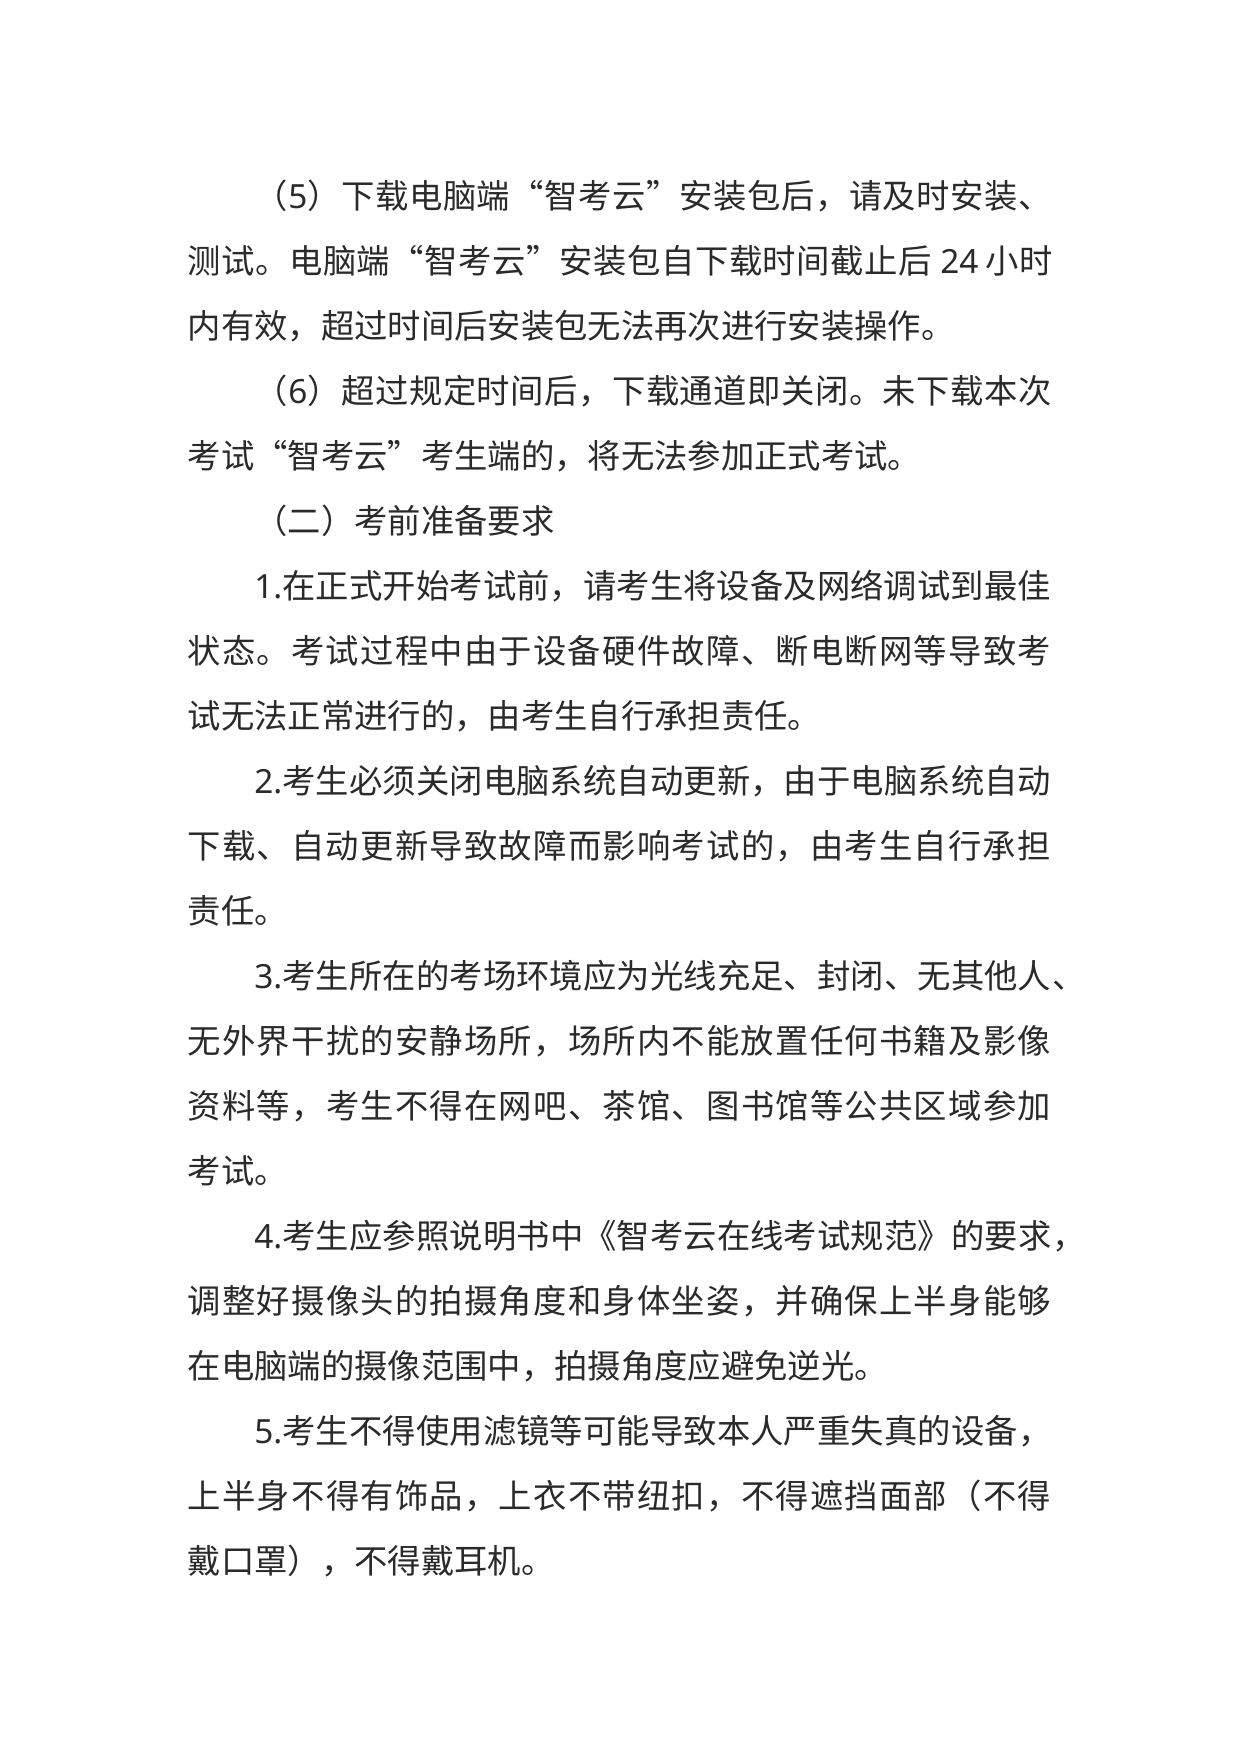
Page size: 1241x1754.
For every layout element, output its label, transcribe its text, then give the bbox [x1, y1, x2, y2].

text （6）超过规定时间后，下载通道即关闭。未下载本次考试“智考云”考生端的，将无法参加正式考试。 [187, 357, 1053, 487]
text 4.考生应参照说明书中《智考云在线考试规范》的要求，调整好摄像头的拍摄角度和身体坐姿，并确保上半身能够在电脑端的摄像范围中，拍摄角度应避免逆光。 [187, 1202, 1053, 1397]
text 3.考生所在的考场环境应为光线充足、封闭、无其他人、无外界干扰的安静场所，场所内不能放置任何书籍及影像资料等，考生不得在网吧、茶馆、图书馆等公共区域参加考试。 [187, 942, 1053, 1202]
text （二）考前准备要求 [187, 487, 1053, 552]
text 2.考生必须关闭电脑系统自动更新，由于电脑系统自动下载、自动更新导致故障而影响考试的，由考生自行承担责任。 [187, 747, 1053, 942]
text （5）下载电脑端“智考云”安装包后，请及时安装、测试。电脑端“智考云”安装包自下载时间截止后24小时内有效，超过时间后安装包无法再次进行安装操作。 [187, 162, 1053, 357]
text 5.考生不得使用滤镜等可能导致本人严重失真的设备，上半身不得有饰品，上衣不带纽扣，不得遮挡面部（不得戴口罩），不得戴耳机。 [187, 1397, 1053, 1592]
text 1.在正式开始考试前，请考生将设备及网络调试到最佳状态。考试过程中由于设备硬件故障、断电断网等导致考试无法正常进行的，由考生自行承担责任。 [187, 552, 1053, 747]
